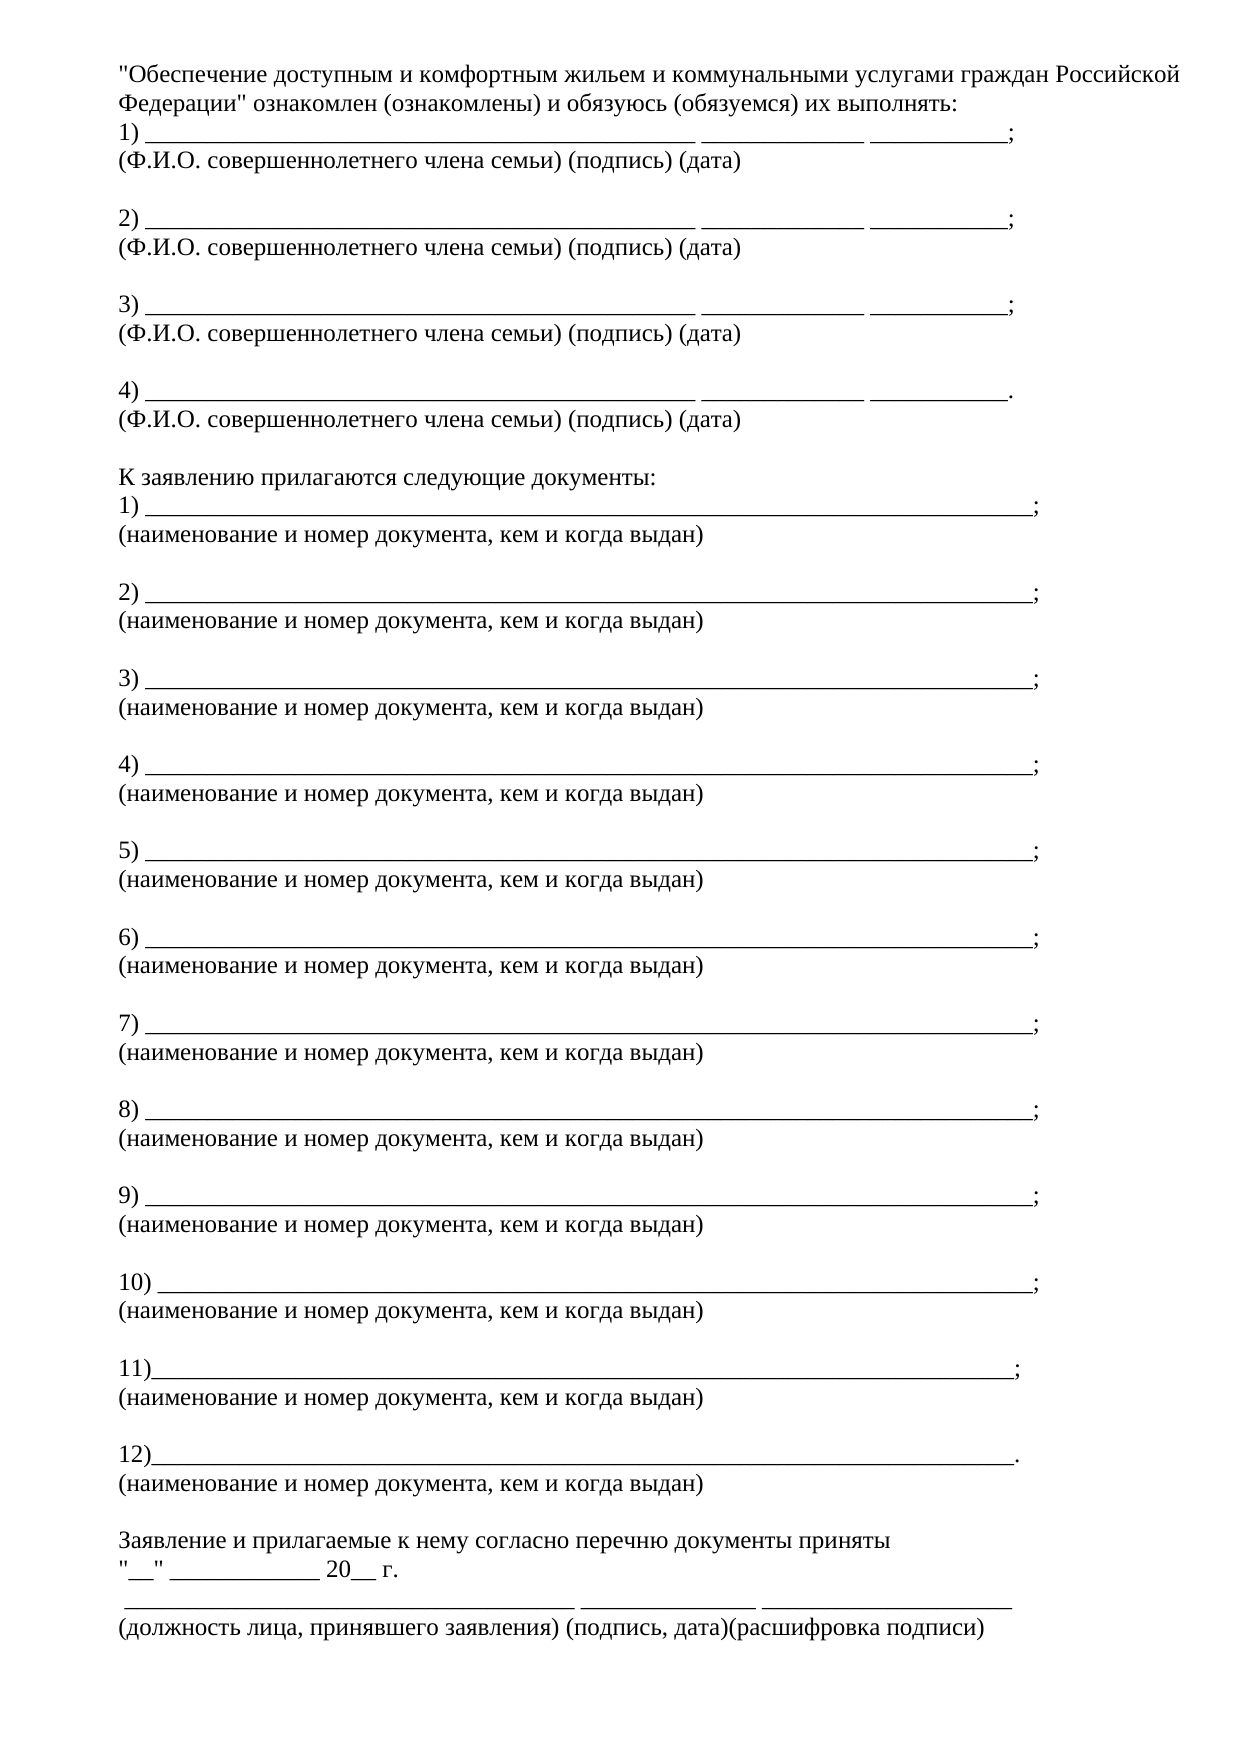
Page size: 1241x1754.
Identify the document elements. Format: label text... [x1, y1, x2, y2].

text (наименование и номер документа, кем и когда выдан) [118, 1468, 1181, 1497]
text (наименование и номер документа, кем и когда выдан) [118, 1037, 1181, 1065]
text (наименование и номер документа, кем и когда выдан) [118, 692, 1181, 720]
text 2) _______________________________________________________________________; [118, 577, 1181, 605]
text (наименование и номер документа, кем и когда выдан) [118, 950, 1181, 979]
text (наименование и номер документа, кем и когда выдан) [118, 778, 1181, 807]
text 8) _______________________________________________________________________; [118, 1094, 1181, 1123]
text 1) _______________________________________________________________________; [118, 490, 1181, 519]
text (наименование и номер документа, кем и когда выдан) [118, 605, 1181, 634]
text 7) _______________________________________________________________________; [118, 1008, 1181, 1037]
text 2) ____________________________________________ _____________ ___________; [118, 203, 1181, 232]
text К заявлению прилагаются следующие документы: [118, 462, 1181, 490]
text 5) _______________________________________________________________________; [118, 835, 1181, 864]
text (наименование и номер документа, кем и когда выдан) [118, 519, 1181, 548]
text "__" ____________ 20__ г. [118, 1554, 1181, 1583]
text (Ф.И.О. совершеннолетнего члена семьи) (подпись) (дата) [118, 145, 1181, 174]
text (Ф.И.О. совершеннолетнего члена семьи) (подпись) (дата) [118, 232, 1181, 260]
text Заявление и прилагаемые к нему согласно перечню документы приняты [118, 1525, 1181, 1554]
text 10) ______________________________________________________________________; [118, 1267, 1181, 1295]
text 9) _______________________________________________________________________; [118, 1180, 1181, 1209]
text (наименование и номер документа, кем и когда выдан) [118, 864, 1181, 893]
text 4) ____________________________________________ _____________ ___________. [118, 375, 1181, 404]
text (наименование и номер документа, кем и когда выдан) [118, 1295, 1181, 1324]
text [118, 59, 1181, 117]
text 3) ____________________________________________ _____________ ___________; [118, 289, 1181, 318]
text 12)_____________________________________________________________________. [118, 1439, 1181, 1468]
text (Ф.И.О. совершеннолетнего члена семьи) (подпись) (дата) [118, 318, 1181, 347]
text ____________________________________ ______________ ____________________ [118, 1583, 1181, 1612]
text (наименование и номер документа, кем и когда выдан) [118, 1209, 1181, 1238]
text (должность лица, принявшего заявления) (подпись, дата)(расшифровка подписи) [118, 1612, 1181, 1640]
text 6) _______________________________________________________________________; [118, 922, 1181, 950]
text (Ф.И.О. совершеннолетнего члена семьи) (подпись) (дата) [118, 404, 1181, 433]
text 1) ____________________________________________ _____________ ___________; [118, 117, 1181, 145]
text 11)_____________________________________________________________________; [118, 1353, 1181, 1382]
text (наименование и номер документа, кем и когда выдан) [118, 1123, 1181, 1152]
text (наименование и номер документа, кем и когда выдан) [118, 1382, 1181, 1410]
text 4) _______________________________________________________________________; [118, 749, 1181, 778]
text 3) _______________________________________________________________________; [118, 663, 1181, 692]
